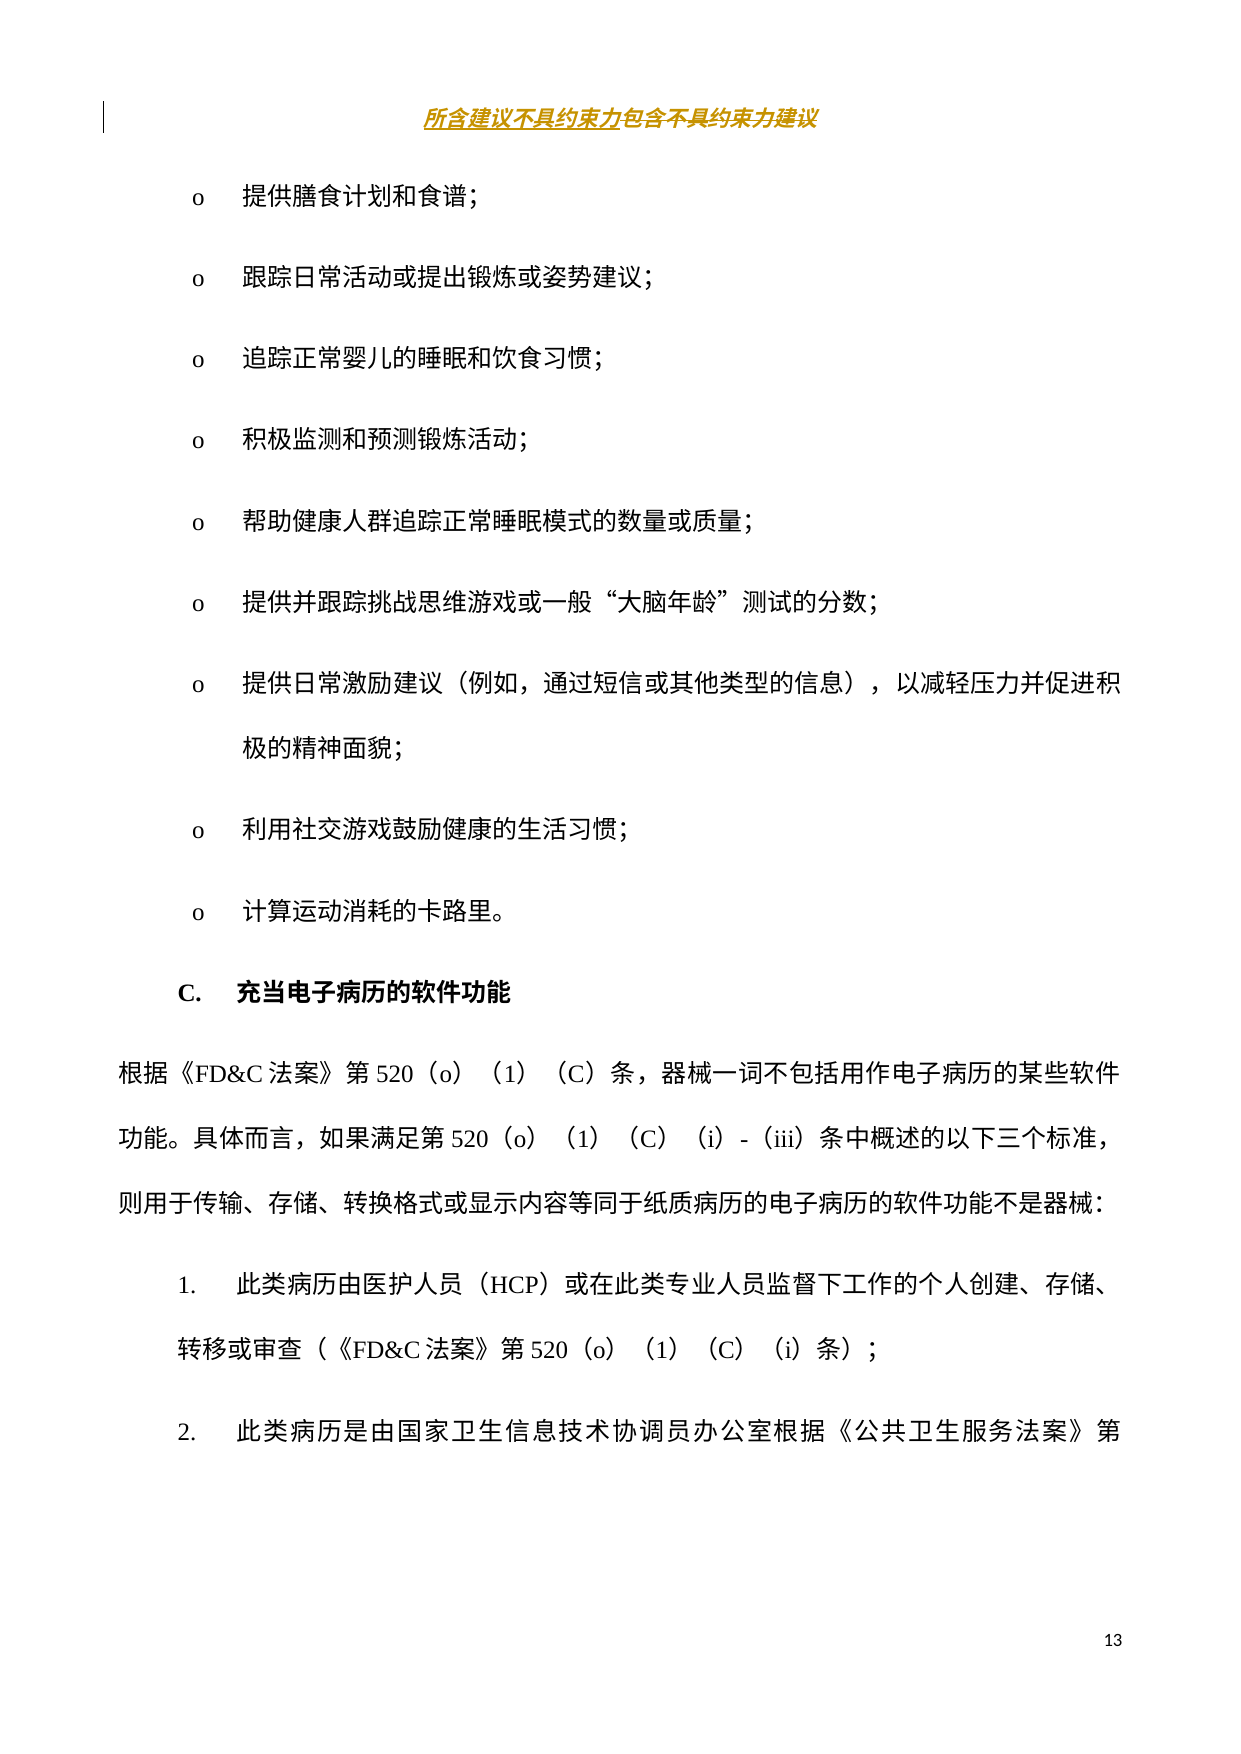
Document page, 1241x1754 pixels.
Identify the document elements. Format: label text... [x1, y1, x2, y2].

text o 积极监测和预测锻炼活动； [192, 405, 1122, 470]
text 1. 此类病历由医护人员（HCP）或在此类专业人员监督下工作的个人创建、存储、转移或审查（《FD&C法案》第520（o）（1）（C）（i）条）； [177, 1250, 1122, 1380]
text o 计算运动消耗的卡路里。 [192, 877, 1122, 942]
text o 帮助健康人群追踪正常睡眠模式的数量或质量； [192, 487, 1122, 552]
text o 提供膳食计划和食谱； [192, 162, 1122, 227]
text o 利用社交游戏鼓励健康的生活习惯； [192, 795, 1122, 860]
text C. 充当电子病历的软件功能 [177, 958, 1122, 1023]
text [177, 1397, 1122, 1462]
text o 提供并跟踪挑战思维游戏或一般“大脑年龄”测试的分数； [192, 568, 1122, 633]
text o 提供日常激励建议（例如，通过短信或其他类型的信息），以减轻压力并促进积极的精神面貌； [192, 649, 1122, 779]
text o 跟踪日常活动或提出锻炼或姿势建议； [192, 243, 1122, 308]
text 根据《FD&C法案》第520（o）（1）（C）条，器械一词不包括用作电子病历的某些软件功能。具体而言，如果满足第520（o）（1）（C）（i）-（iii）条中概述的以下三个标准，则用于传输、存储、转换格式或显示内容等同于纸质病历的电子病历的软件功能不是器械： [118, 1039, 1122, 1234]
text o 追踪正常婴儿的睡眠和饮食习惯； [192, 324, 1122, 389]
